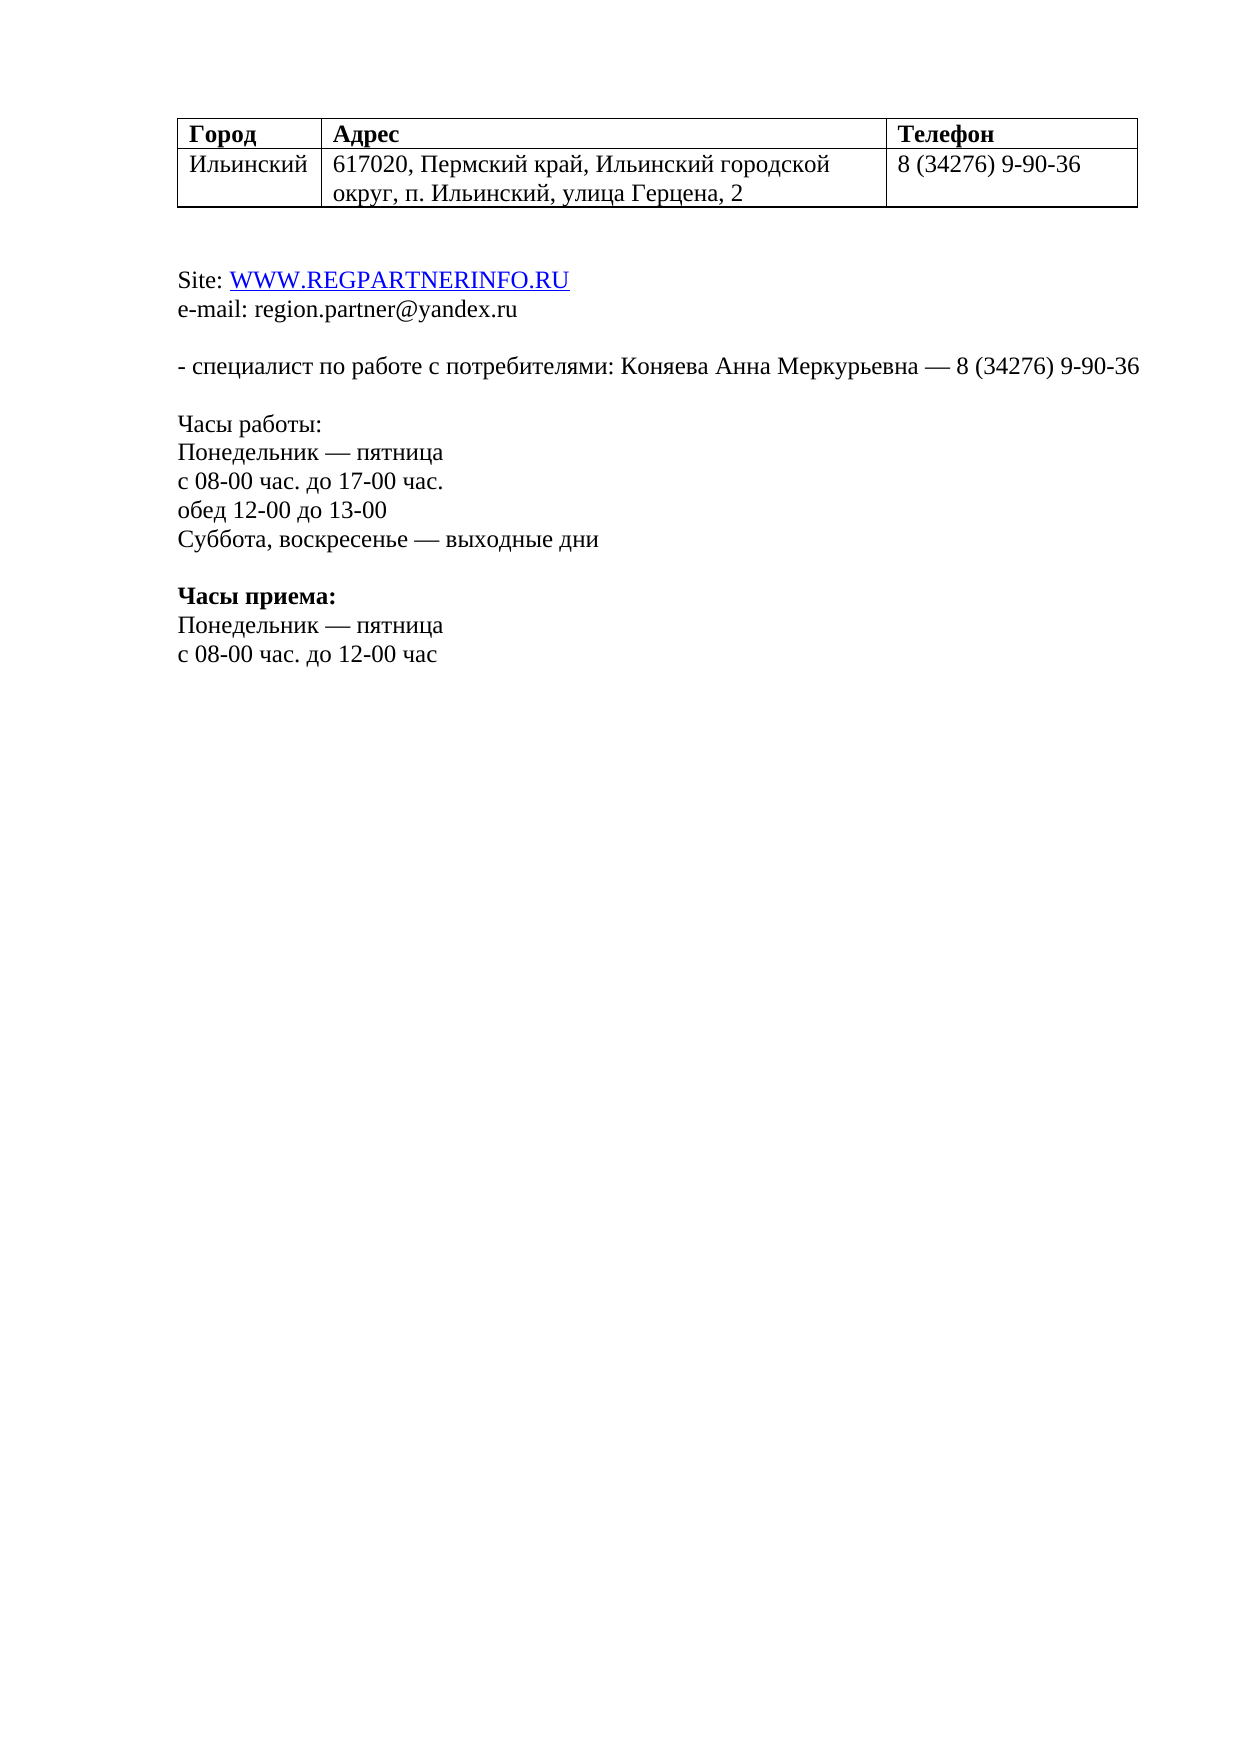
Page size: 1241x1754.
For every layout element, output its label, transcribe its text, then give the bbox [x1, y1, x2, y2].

text обед 12-00 до 13-00 [177, 495, 1152, 524]
text Понедельник — пятница [177, 437, 1152, 466]
text Суббота, воскресенье — выходные дни [177, 524, 1152, 552]
text Site: WWW.REGPARTNERINFO.RU [177, 265, 1152, 294]
text с 08-00 час. до 12-00 час [177, 639, 1152, 667]
text Часы работы: [177, 409, 1152, 437]
text Понедельник — пятница [177, 610, 1152, 639]
table_cell 617020, Пермский край, Ильинский городской округ, п. Ильинский, улица Герцена, 2 [322, 149, 886, 206]
table_header Телефон [887, 119, 1137, 148]
text с 08-00 час. до 17-00 час. [177, 466, 1152, 495]
text - специалист по работе с потребителями: Коняева Анна Меркурьевна — 8 (34276) 9-90-36 [177, 351, 1152, 380]
table_cell Ильинский [178, 149, 321, 206]
table_cell 8 (34276) 9-90-36 [887, 149, 1137, 206]
text Часы приема: [177, 581, 1152, 610]
text e-mail: region.partner@yandex.ru [177, 294, 1152, 322]
table_header Адрес [322, 119, 886, 148]
table_header Город [178, 119, 321, 148]
